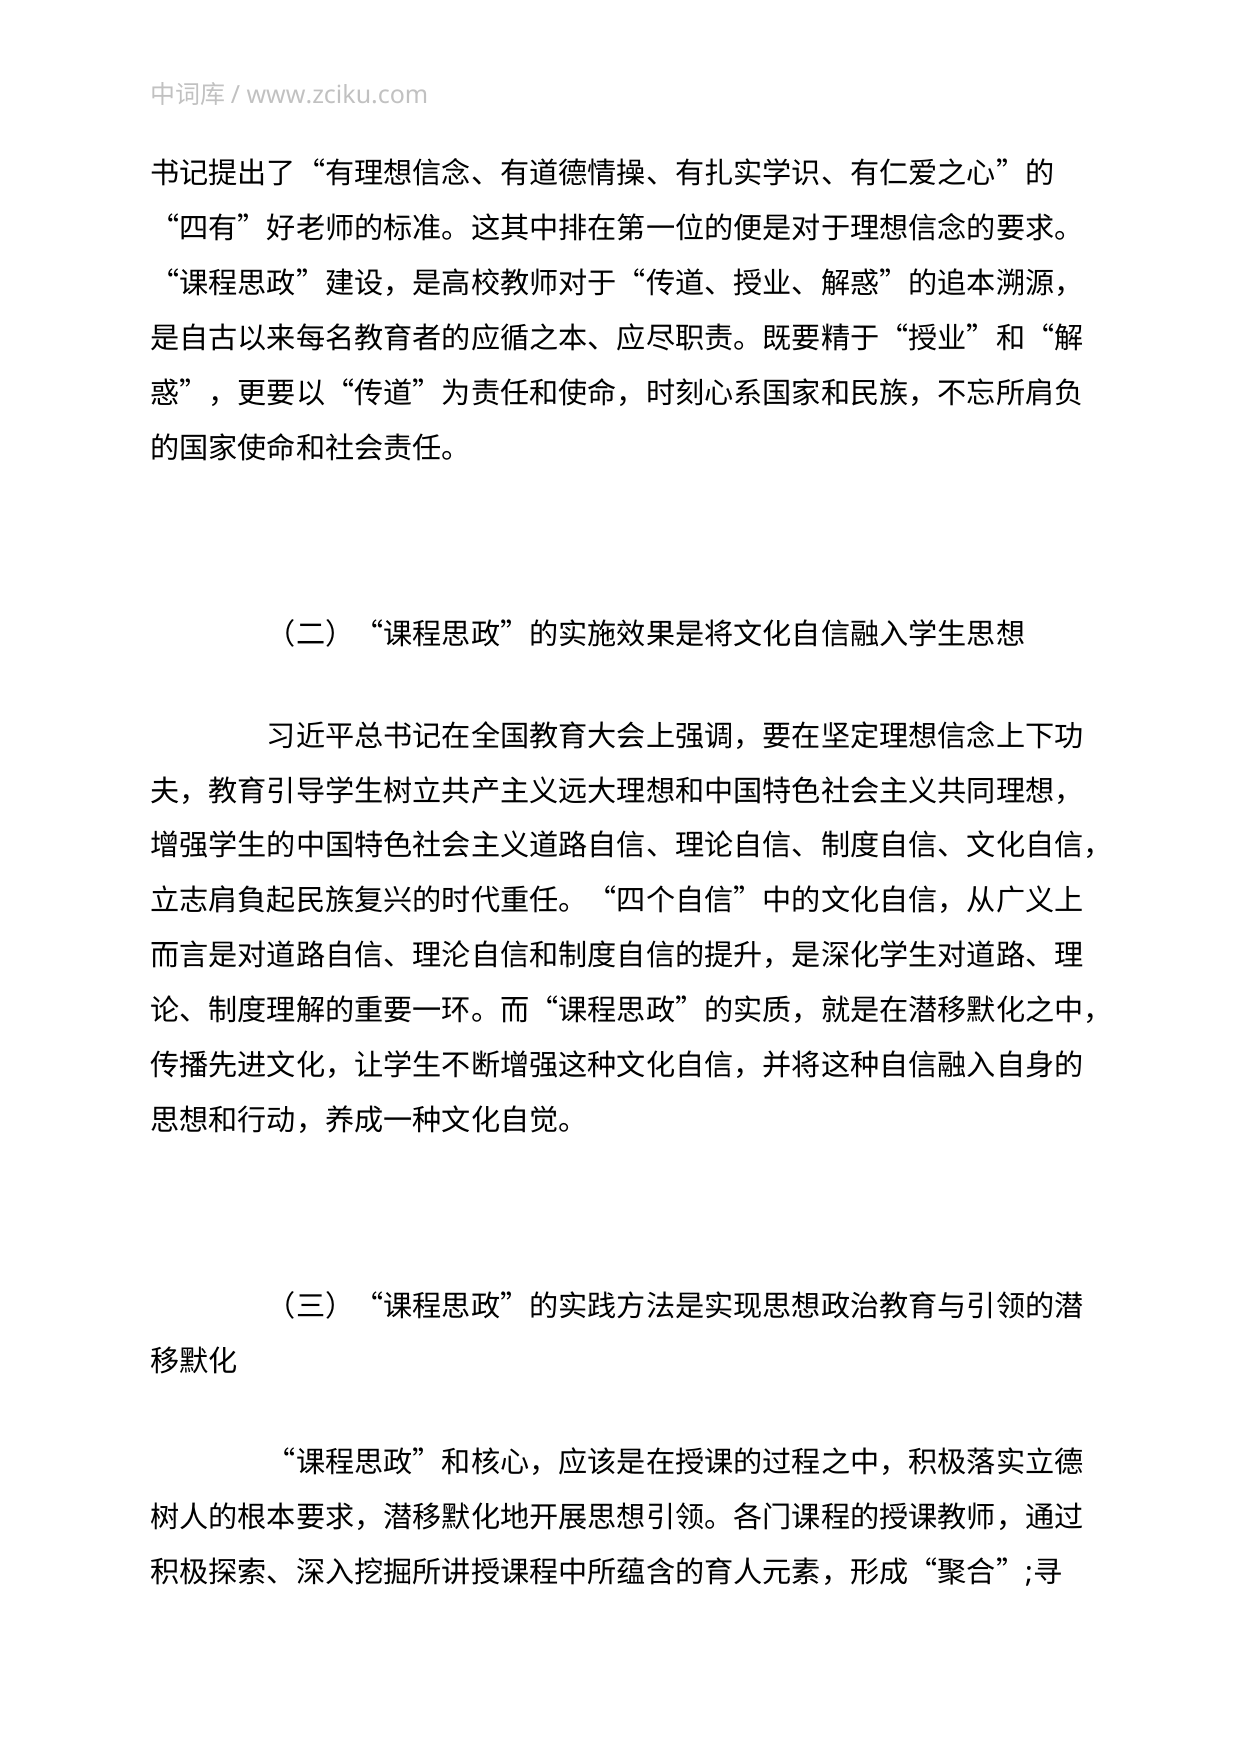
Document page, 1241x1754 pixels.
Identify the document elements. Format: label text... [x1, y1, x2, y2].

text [150, 150, 1090, 467]
text （二）“课程思政”的实施效果是将文化自信融入学生思想 [150, 610, 1090, 653]
text 习近平总书记在全国教育大会上强调，要在坚定理想信念上下功夫，教育引导学生树立共产主义远大理想和中国特色社会主义共同理想，增强学生的中国特色社会主义道路自信、理论自信、制度自信、文化自信，立志肩負起民族复兴的时代重任。“四个自信”中的文化自信，从广义上而言是对道路自信、理沦自信和制度自信的提升，是深化学生对道路、理论、制度理解的重要一环。而“课程思政”的实质，就是在潜移默化之中，传播先进文化，让学生不断增强这种文化自信，并将这种自信融入自身的思想和行动，养成一种文化自觉。 [150, 712, 1090, 1139]
text （三）“课程思政”的实践方法是实现思想政治教育与引领的潜移默化 [150, 1282, 1090, 1379]
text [150, 1439, 1090, 1591]
